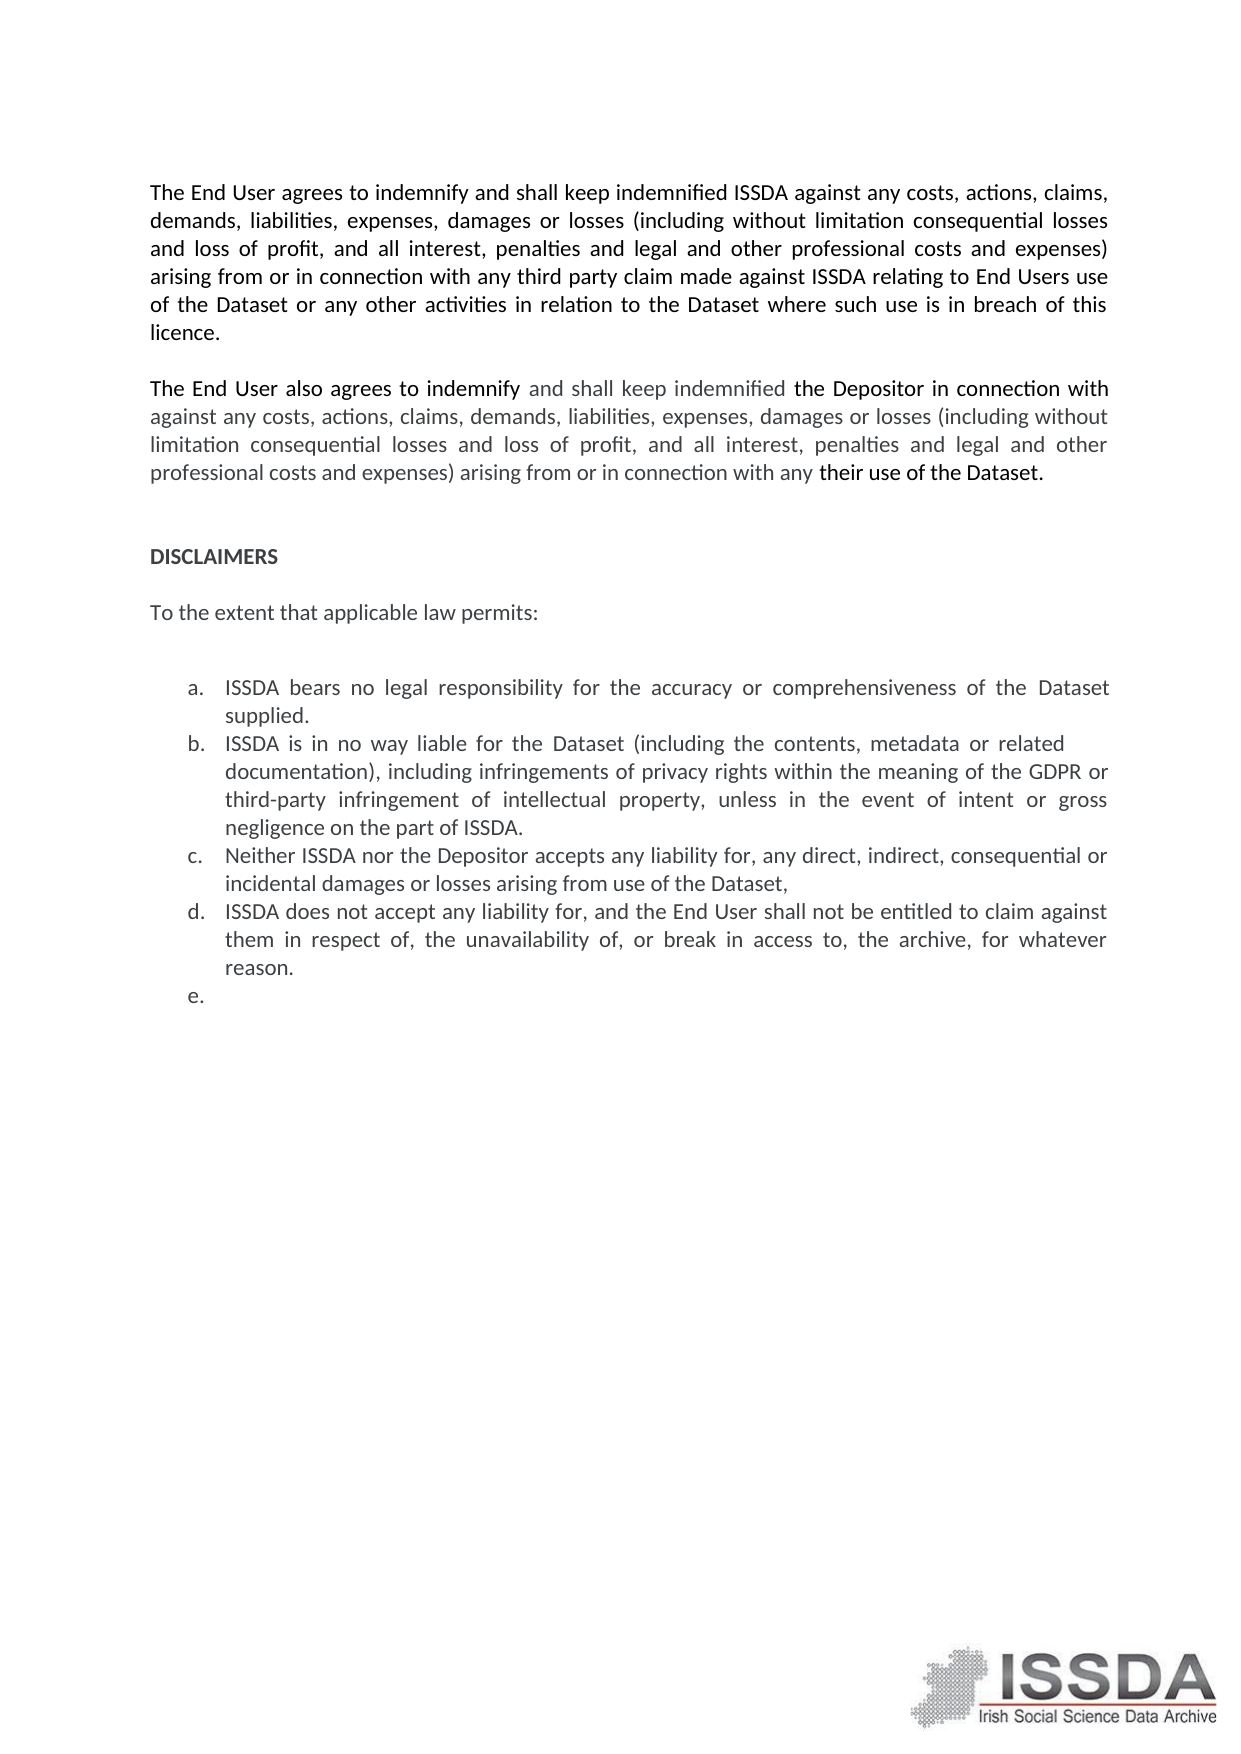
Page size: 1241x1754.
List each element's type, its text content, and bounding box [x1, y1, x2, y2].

picture [910, 1643, 1217, 1731]
list ISSDA is in no way liable for the contents or documentation, including infringements of privacy rights within the meaning of the GDPR or third-party infringement of intellectual property, unless in the event of intent or gross negligence on the part of ISSDA. [187, 729, 1110, 841]
list ISSDA bears no legal responsibility for the accuracy or comprehensiveness of the supplied. [187, 673, 1110, 729]
list Neither ISSDA nor the Depositor accepts any liability for, any direct, indirect, consequential or incidental damages or losses arising from use of the Dataset, [187, 841, 1110, 897]
list ISSDA does not accept any liability for, and the End User shall not be entitled to claim against them in respect of, the unavailability of, or break in access to, the archive, for whatever reason. [187, 897, 1110, 981]
text DISCLAIMERS [150, 542, 1110, 570]
text To the extent that applicable law permits: [150, 598, 1110, 626]
